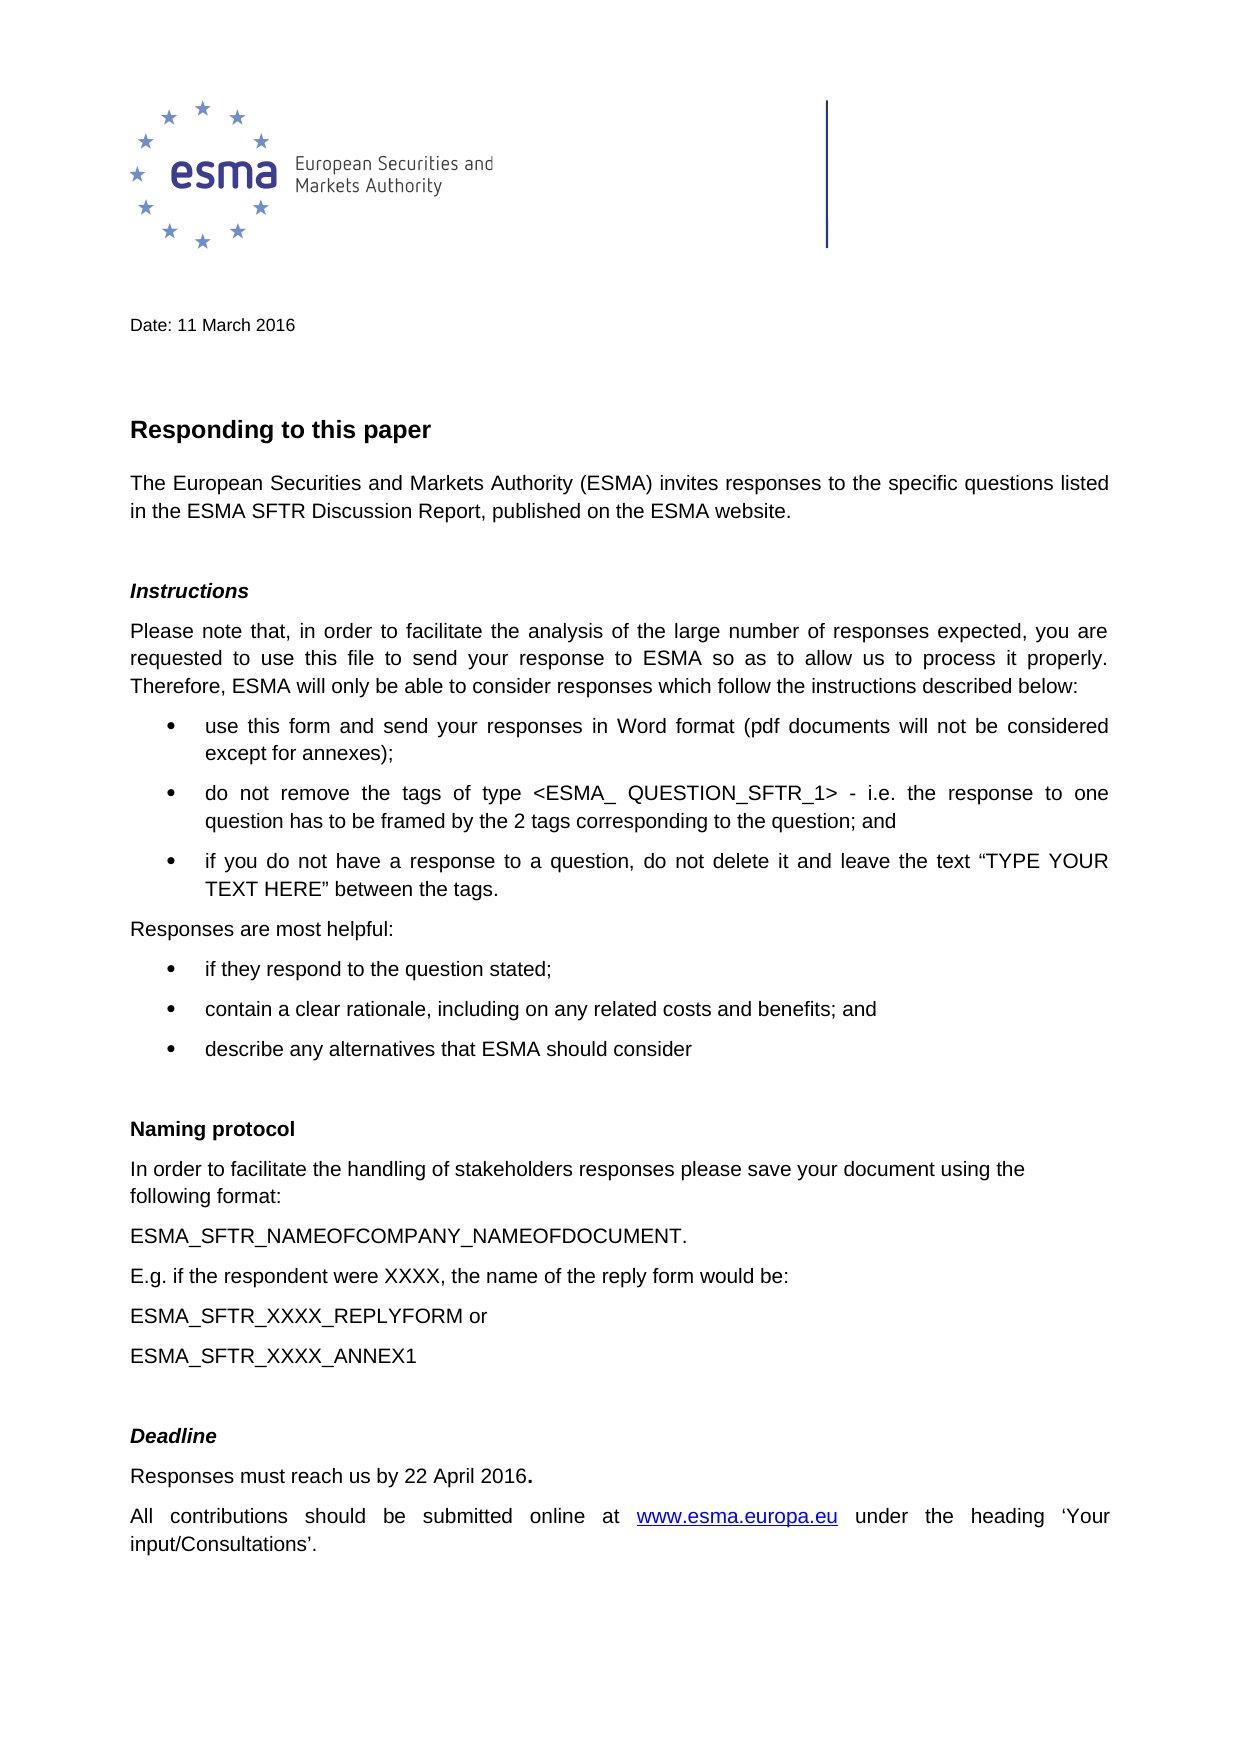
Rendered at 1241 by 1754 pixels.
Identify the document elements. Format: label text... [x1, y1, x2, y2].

text ESMA_SFTR_NAMEOFCOMPANY_NAMEOFDOCUMENT. [130, 1224, 1110, 1248]
list describe any alternatives that ESMA should consider [167, 1037, 1110, 1061]
list if they respond to the question stated; [167, 956, 1110, 981]
text Please note that, in order to facilitate the analysis of the large number of responses expected, you are requested to use this file to send your response to ESMA so as to allow us to process it properly. Therefore, ESMA will only be able to consider responses which follow the instructions described below: [130, 619, 1110, 698]
text Deadline [130, 1424, 1110, 1448]
list if you do not have a response to a question, do not delete it and leave the text “TYPE YOUR TEXT HERE” between the tags. [167, 849, 1110, 900]
list Responses are most helpful: [130, 916, 1110, 940]
picture [129, 100, 493, 249]
text The European Securities and Markets Authority (ESMA) invites responses to the specific questions listed in the ESMA SFTR Discussion Report, published on the ESMA website. [130, 471, 1110, 523]
text Responses must reach us by 22 April 2016. [130, 1464, 1110, 1488]
table_header Date: 11 March 2016 [130, 314, 372, 414]
text Naming protocol [130, 1117, 1110, 1141]
text ESMA_SFTR_XXXX_REPLYFORM or [130, 1304, 1110, 1328]
text Instructions [130, 579, 1110, 603]
list do not remove the tags of type <ESMA_ QUESTION_SFTR_1> - i.e. the response to one question has to be framed by the 2 tags corresponding to the question; and [167, 781, 1110, 833]
text Responding to this paper [130, 414, 1110, 445]
text In order to facilitate the handling of stakeholders responses please save your document using the following format: [130, 1157, 1110, 1208]
text E.g. if the respondent were XXXX, the name of the reply form would be: [130, 1264, 1110, 1288]
text All contributions should be submitted online at www.esma.europa.eu under the heading ‘Your input/Consultations’. [130, 1504, 1110, 1556]
list use this form and send your responses in Word format (pdf documents will not be considered except for annexes); [167, 714, 1110, 765]
list contain a clear rationale, including on any related costs and benefits; and [167, 997, 1110, 1021]
text ESMA_SFTR_XXXX_ANNEX1 [130, 1344, 1110, 1368]
